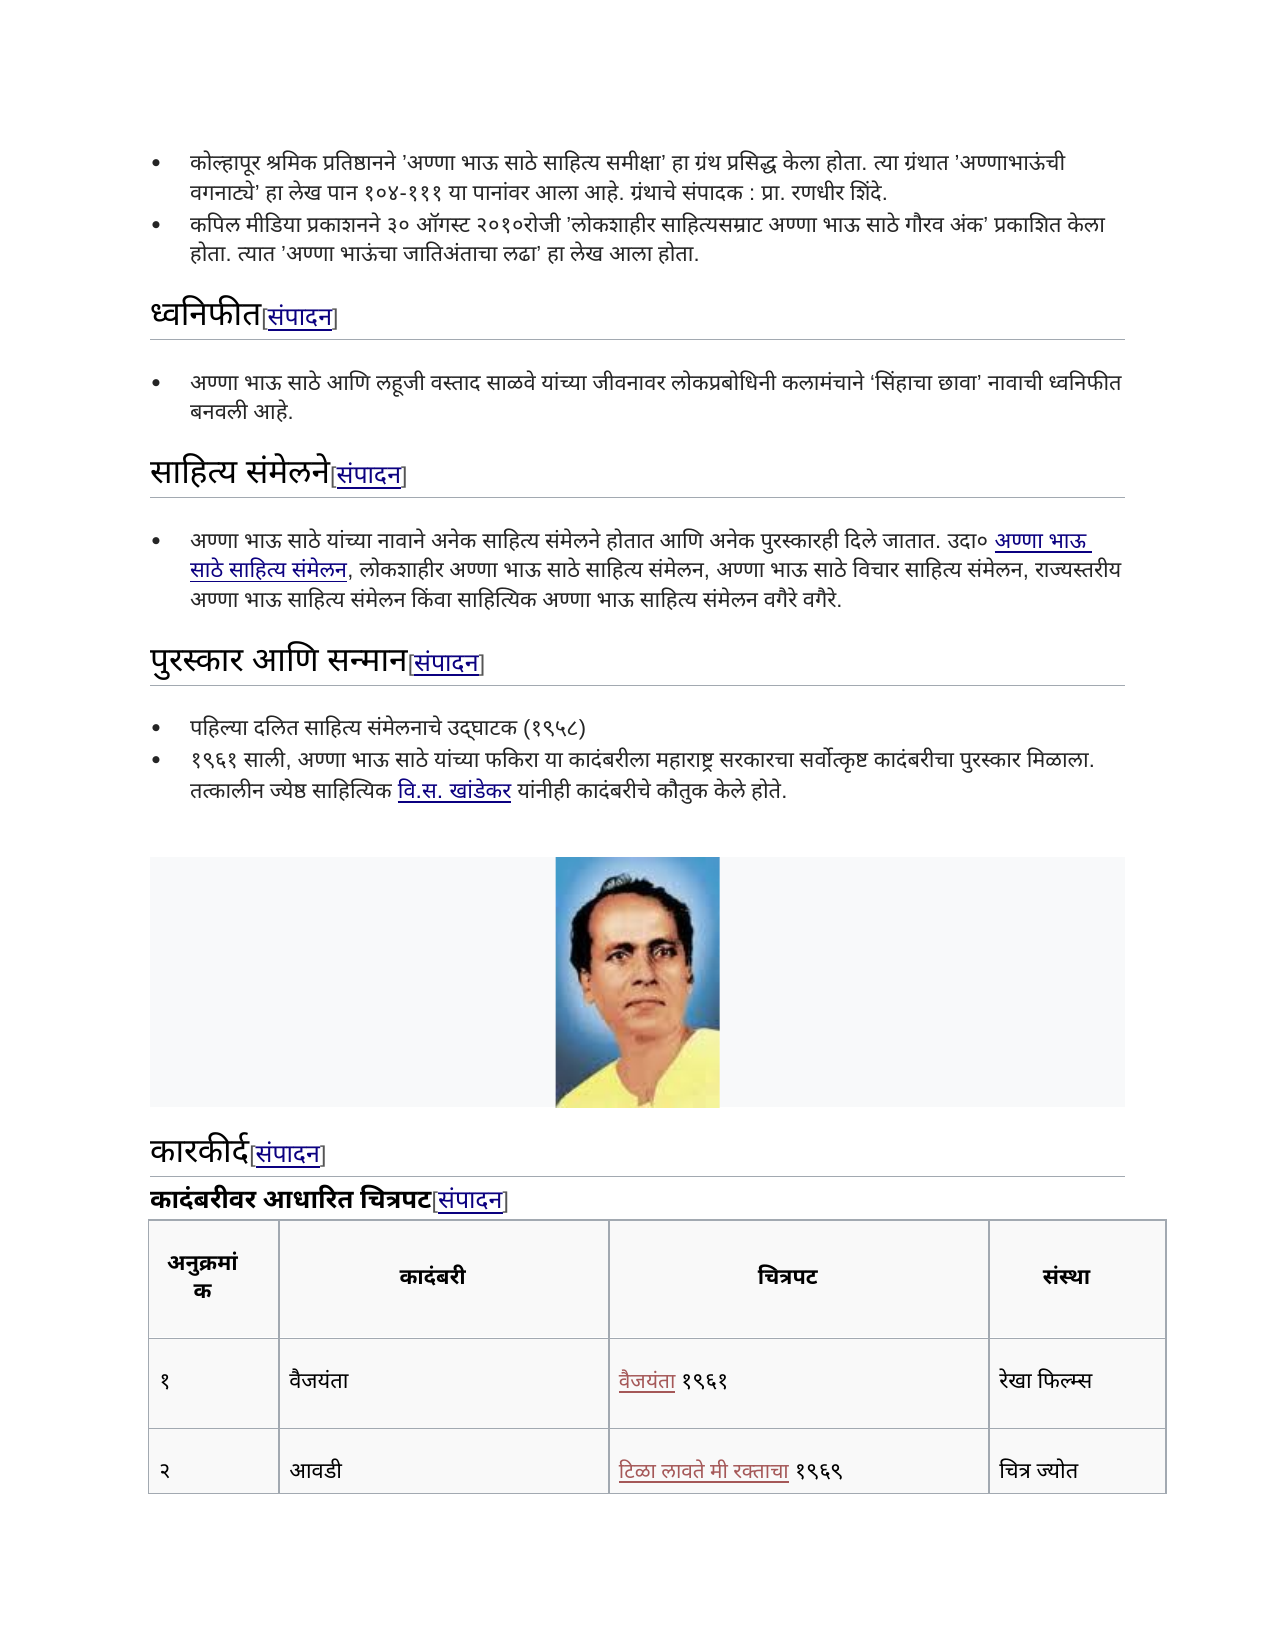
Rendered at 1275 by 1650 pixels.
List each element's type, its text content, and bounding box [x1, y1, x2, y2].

table_header अनुक्रमांक [149, 1221, 278, 1337]
list अण्णा भाऊ साठे आणि लहूजी वस्ताद साळवे यांच्या जीवनावर लोकप्रबोधिनी कलामंचाने ‘सिंहाचा छावा’ नावाची ध्वनिफीत बनवली आहे. [152, 369, 1125, 428]
table_cell वैजयंता [280, 1339, 608, 1428]
table_cell टिळा लावते मी रक्ताचा १९६९ [610, 1429, 988, 1493]
table_cell रेखा फिल्म्स [990, 1339, 1165, 1428]
text कादंबरीवर आधारित चित्रपट[संपादन] [150, 1185, 1125, 1219]
table_header कादंबरी [280, 1221, 608, 1337]
table_cell आवडी [280, 1429, 608, 1493]
list कपिल मीडिया प्रकाशनने ३० ऑगस्ट २०१०रोजी ’लोकशाहीर साहित्यसम्राट अण्णा भाऊ साठे गौरव अंक’ प्रकाशित केला होता. त्यात ’अण्णा भाऊंचा जाति‍अंताचा लढा’ हा लेख आला होता. [152, 211, 1125, 270]
text ध्वनिफीत[संपादन] [150, 295, 1125, 339]
table_cell चित्र ज्योत [990, 1429, 1165, 1493]
text साहित्य संमेलने[संपादन] [150, 453, 1125, 497]
list १९६१ साली, अण्णा भाऊ साठे यांच्या फकिरा या कादंबरीला महाराष्ट्र सरकारचा सर्वोत्कृष्ट कादंबरीचा पुरस्कार मिळाला. तत्कालीन ज्येष्ठ साहित्यिक वि.स. खांडेकर यांनीही कादंबरीचे कौतुक केले होते. [152, 747, 1125, 807]
picture [555, 857, 720, 1108]
table_cell २ [149, 1429, 278, 1493]
table_header चित्रपट [610, 1221, 988, 1337]
table_cell वैजयंता १९६१ [610, 1339, 988, 1428]
table_cell १ [149, 1339, 278, 1428]
text पुरस्कार आणि सन्मान[संपादन] [150, 641, 1125, 685]
list पहिल्या दलित साहित्य संमेलनाचे उद्‌घाटक (१९५८) [152, 715, 1125, 745]
table_header संस्था [990, 1221, 1165, 1337]
text कारकीर्द[संपादन] [150, 1132, 1125, 1176]
list अण्णा भाऊ साठे यांच्या नावाने अनेक साहित्य संमेलने होतात आणि अनेक पुरस्कारही दिले जातात. उदा० अण्णा भाऊ साठे साहित्य संमेलन, लोकशाहीर अण्णा भाऊ साठे साहित्य संमेलन, अण्णा भाऊ साठे विचार साहित्य संमेलन, राज्यस्तरीय अण्णा भाऊ साहित्य संमेलन किंवा साहित्यिक अण्णा भाऊ साहित्य संमेलन वगैरे वगैरे. [152, 528, 1125, 616]
list कोल्हापूर श्रमिक प्रतिष्ठानने ’अण्णा भाऊ साठे साहित्य समीक्षा’ हा ग्रंथ प्रसिद्ध केला होता. त्‍या ग्रंथात ’अण्णाभाऊंची वगनाट्ये’ हा लेख पान १०४-१११ या पानांवर आला आहे. ग्रंथाचे संपादक : प्रा. रणधीर शिंदे. [152, 150, 1125, 209]
